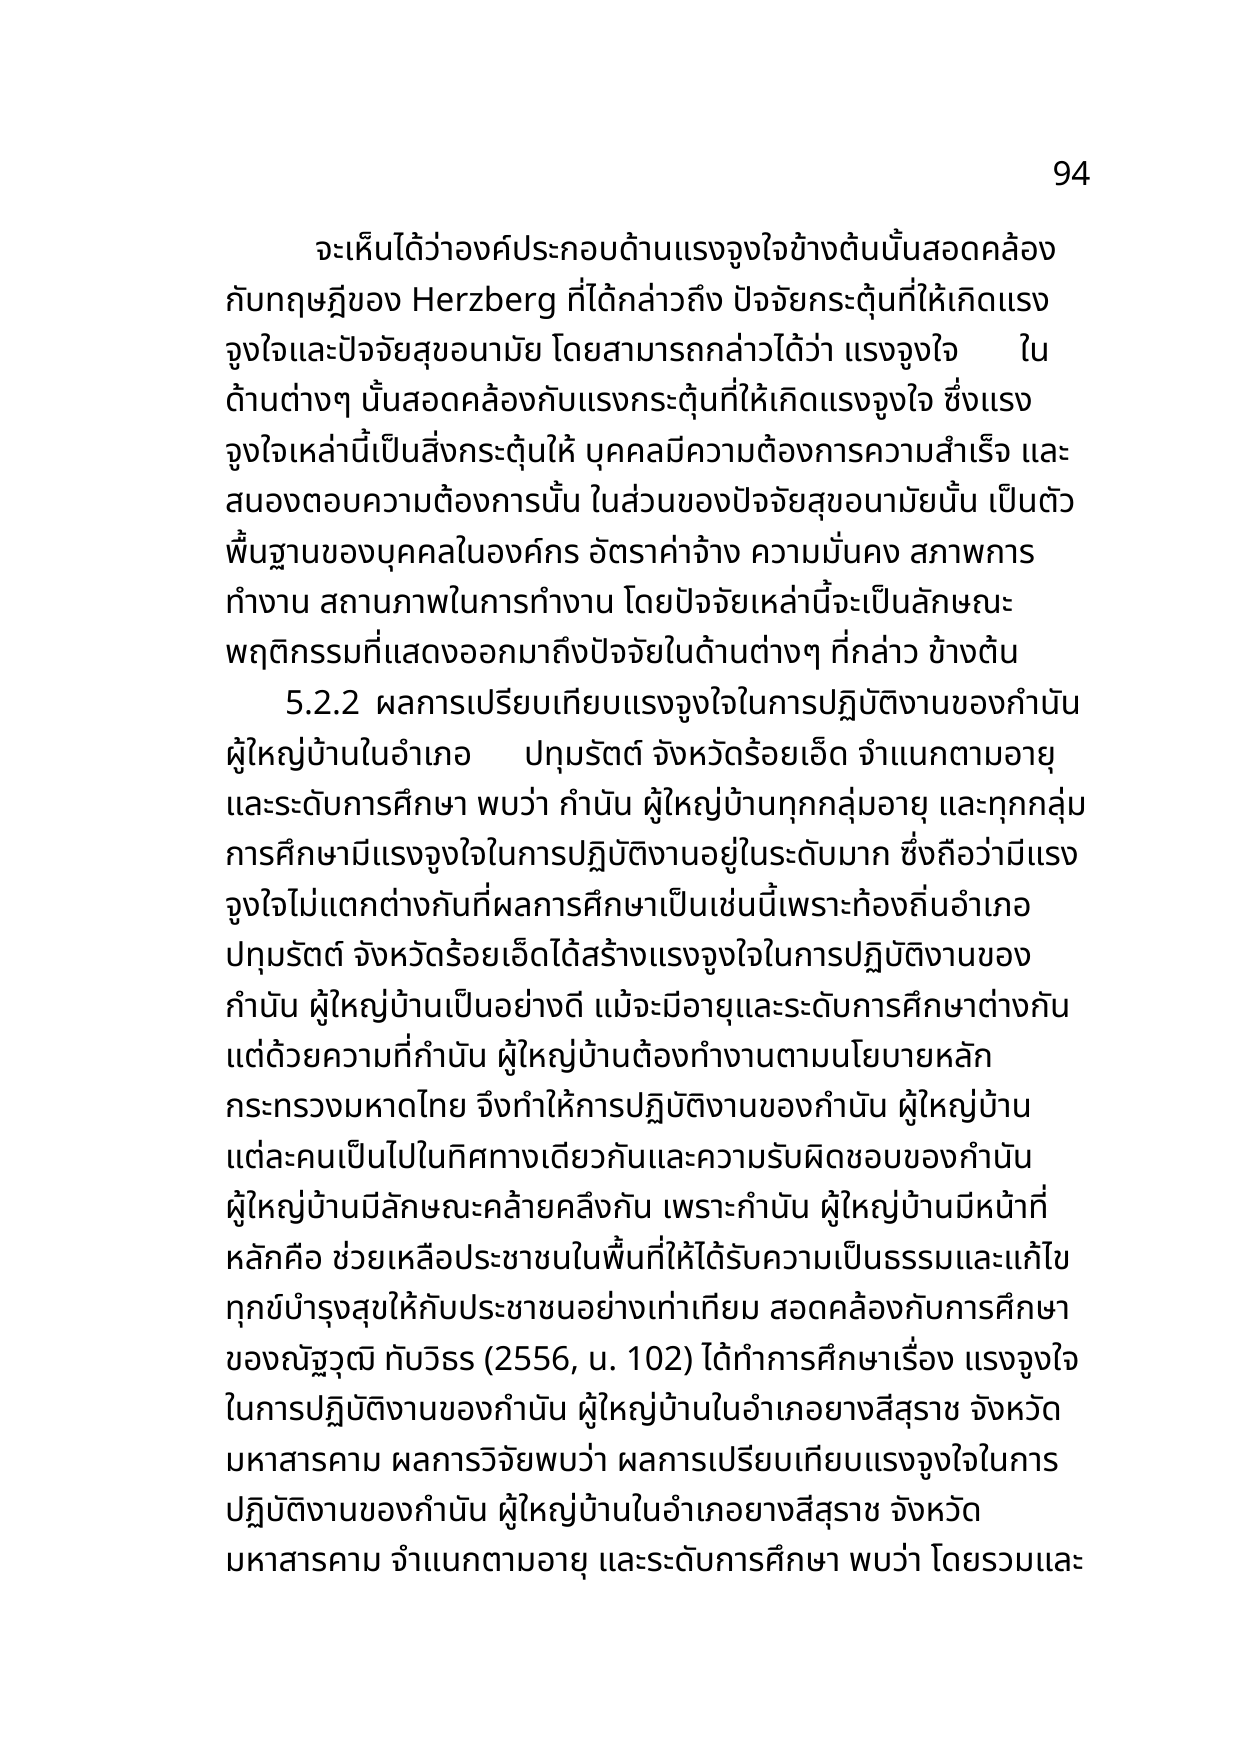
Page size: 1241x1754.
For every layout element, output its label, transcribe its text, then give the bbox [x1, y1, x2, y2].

text จะเห็นได้ว่าองค์ประกอบด้านแรงจูงใจข้างต้นนั้นสอดคล้องกับทฤษฎีของ Herzberg ที่ได้กล่าวถึง ปัจจัยกระตุ้นที่ให้เกิดแรงจูงใจและปัจจัยสุขอนามัย โดยสามารถกล่าวได้ว่า แรงจูงใจ ในด้านต่างๆ นั้นสอดคล้องกับแรงกระตุ้นที่ให้เกิดแรงจูงใจ ซึ่งแรงจูงใจเหล่านี้เป็นสิ่งกระตุ้นให้ บุคคลมีความต้องการความสำเร็จ และสนองตอบความต้องการนั้น ในส่วนของปัจจัยสุขอนามัยนั้น เป็นตัวพื้นฐานของบุคคลในองค์กร อัตราค่าจ้าง ความมั่นคง สภาพการทำงาน สถานภาพในการทำงาน โดยปัจจัยเหล่านี้จะเป็นลักษณะพฤติกรรมที่แสดงออกมาถึงปัจจัยในด้านต่างๆ ที่กล่าว ข้างต้น [225, 225, 1090, 679]
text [225, 679, 1090, 1587]
